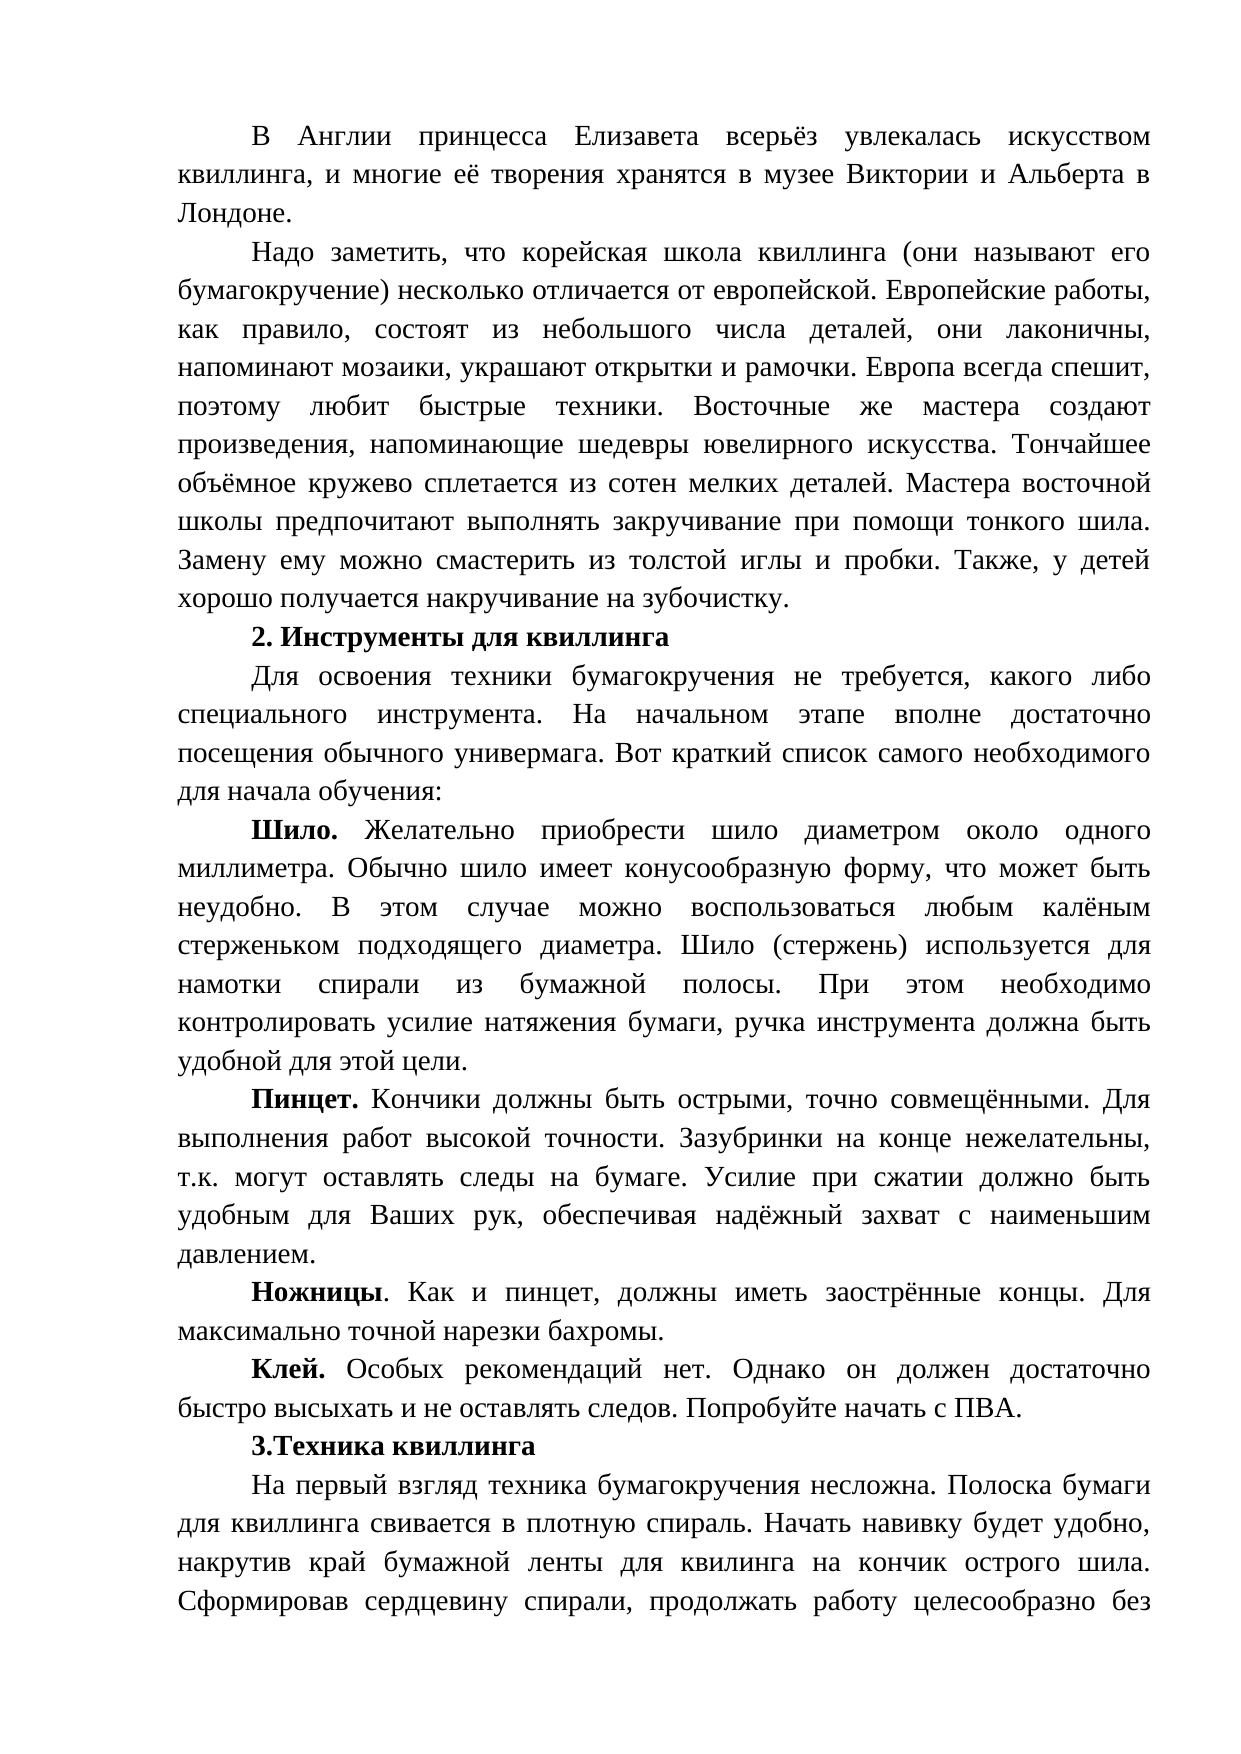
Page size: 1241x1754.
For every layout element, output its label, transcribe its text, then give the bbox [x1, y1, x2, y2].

text В Англии принцесса Елизавета всерьёз увлекалась искусством квиллинга, и многие её творения хранятся в музее Виктории и Альберта в Лондоне. [177, 118, 1152, 229]
text 2. Инструменты для квиллинга [177, 619, 1152, 653]
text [177, 1467, 1152, 1616]
text Шило. Желательно приобрести шило диаметром около одного миллиметра. Обычно шило имеет конусообразную форму, что может быть неудобно. В этом случае можно воспользоваться любым калёным стерженьком подходящего диаметра. Шило (стержень) используется для намотки спирали из бумажной полосы. При этом необходимо контролировать усилие натяжения бумаги, ручка инструмента должна быть удобной для этой цели. [177, 812, 1152, 1077]
text Клей. Особых рекомендаций нет. Однако он должен достаточно быстро высыхать и не оставлять следов. Попробуйте начать с ПВА. [177, 1351, 1152, 1423]
text Пинцет. Кончики должны быть острыми, точно совмещёнными. Для выполнения работ высокой точности. Зазубринки на конце нежелательны, т.к. могут оставлять следы на бумаге. Усилие при сжатии должно быть удобным для Ваших рук, обеспечивая надёжный захват с наименьшим давлением. [177, 1082, 1152, 1269]
text Ножницы. Как и пинцет, должны иметь заострённые концы. Для максимально точной нарезки бахромы. [177, 1274, 1152, 1346]
text 3.Техника квиллинга [177, 1428, 1152, 1462]
text Для освоения техники бумагокручения не требуется, какого либо специального инструмента. На начальном этапе вполне достаточно посещения обычного универмага. Вот краткий список самого необходимого для начала обучения: [177, 658, 1152, 807]
text Надо заметить, что корейская школа квиллинга (они называют его бумагокручение) несколько отличается от европейской. Европейские работы, как правило, состоят из небольшого числа деталей, они лаконичны, напоминают мозаики, украшают открытки и рамочки. Европа всегда спешит, поэтому любит быстрые техники. Восточные же мастера создают произведения, напоминающие шедевры ювелирного искусства. Тончайшее объёмное кружево сплетается из сотен мелких деталей. Мастера восточной школы предпочитают выполнять закручивание при помощи тонкого шила. Замену ему можно смастерить из толстой иглы и пробки. Также, у детей хорошо получается накручивание на зубочистку. [177, 234, 1152, 614]
